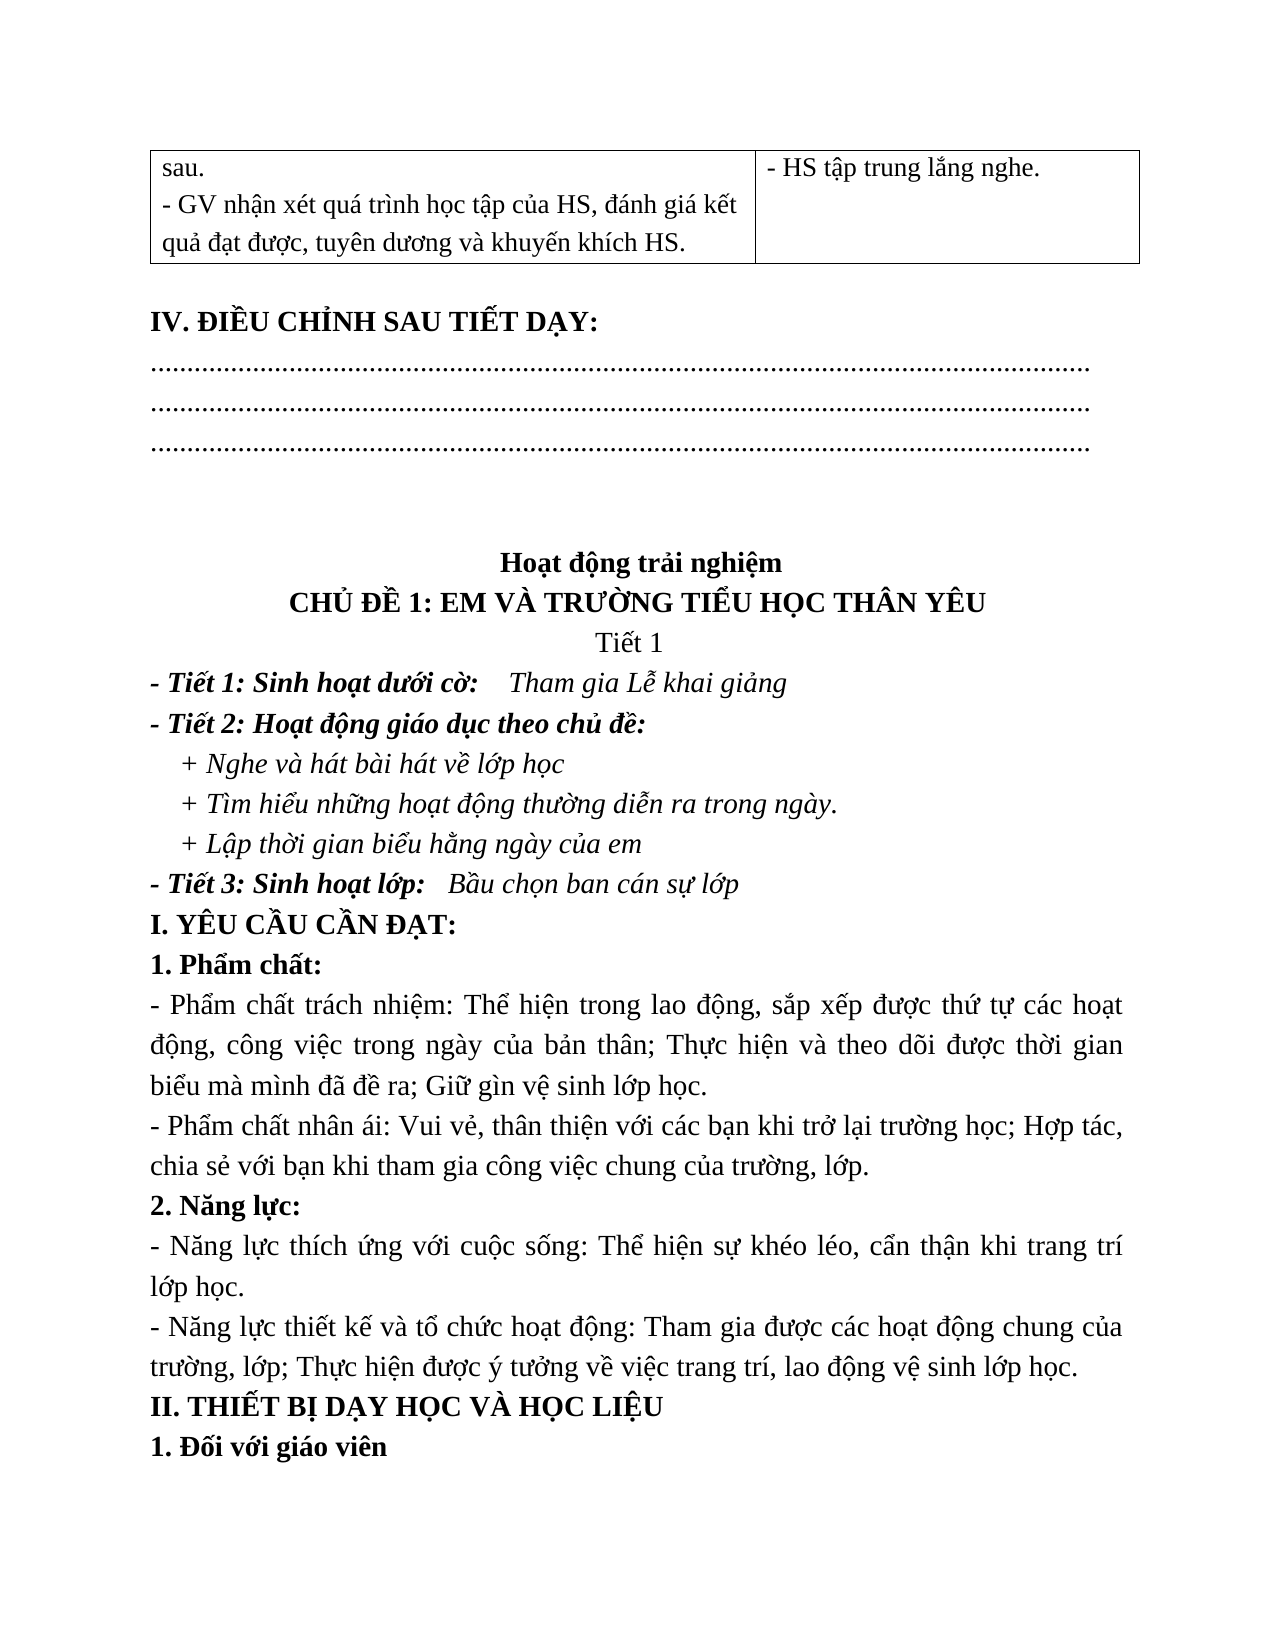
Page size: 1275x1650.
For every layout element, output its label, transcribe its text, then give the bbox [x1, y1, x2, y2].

text - Tiết 3: Sinh hoạt lớp: Bầu chọn ban cán sự lớp [150, 867, 1125, 900]
subtitle CHỦ ĐỀ 1: EM VÀ TRƯỜNG TIỂU HỌC THÂN YÊU [150, 585, 1125, 619]
text - Phẩm chất nhân ái: Vui vẻ, thân thiện với các bạn khi trở lại trường học; Hợp tác, chia sẻ với bạn khi tham gia công việc chung của trường, lớp. [150, 1108, 1125, 1182]
text 2. Năng lực: [150, 1188, 1125, 1222]
text IV. ĐIỀU CHỈNH SAU TIẾT DẠY: [150, 304, 1125, 337]
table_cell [756, 151, 1139, 262]
text I. YÊU CẦU CẦN ĐẠT: [150, 907, 1125, 940]
text ................................................................................................................................. [150, 424, 1125, 458]
text Hoạt động trải nghiệm [150, 545, 1125, 578]
text + Nghe và hát bài hát về lớp học [150, 746, 1125, 779]
text 1. Phẩm chất: [150, 947, 1125, 981]
text Tiết 1 [150, 625, 1200, 659]
text ................................................................................................................................. [150, 384, 1125, 418]
text - Phẩm chất trách nhiệm: Thể hiện trong lao động, sắp xếp được thứ tự các hoạt động, công việc trong ngày của bản thân; Thực hiện và theo dõi được thời gian biểu mà mình đã đề ra; Giữ gìn vệ sinh lớp học. [150, 987, 1125, 1101]
text - Năng lực thích ứng với cuộc sống: Thể hiện sự khéo léo, cẩn thận khi trang trí lớp học. [150, 1228, 1125, 1302]
text II. THIẾT BỊ DẠY HỌC VÀ HỌC LIỆU [150, 1389, 1125, 1423]
text + Lập thời gian biểu hằng ngày của em [150, 826, 1125, 860]
text - Năng lực thiết kế và tổ chức hoạt động: Tham gia được các hoạt động chung của trường, lớp; Thực hiện được ý tưởng về việc trang trí, lao động vệ sinh lớp học. [150, 1309, 1125, 1383]
text ................................................................................................................................. [150, 344, 1125, 377]
text 1. Đối với giáo viên [150, 1429, 1125, 1463]
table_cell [151, 151, 755, 262]
text + Tìm hiểu những hoạt động thường diễn ra trong ngày. [150, 786, 1125, 820]
text - Tiết 1: Sinh hoạt dưới cờ: Tham gia Lễ khai giảng [150, 666, 1125, 699]
text - Tiết 2: Hoạt động giáo dục theo chủ đề: [150, 706, 1125, 739]
